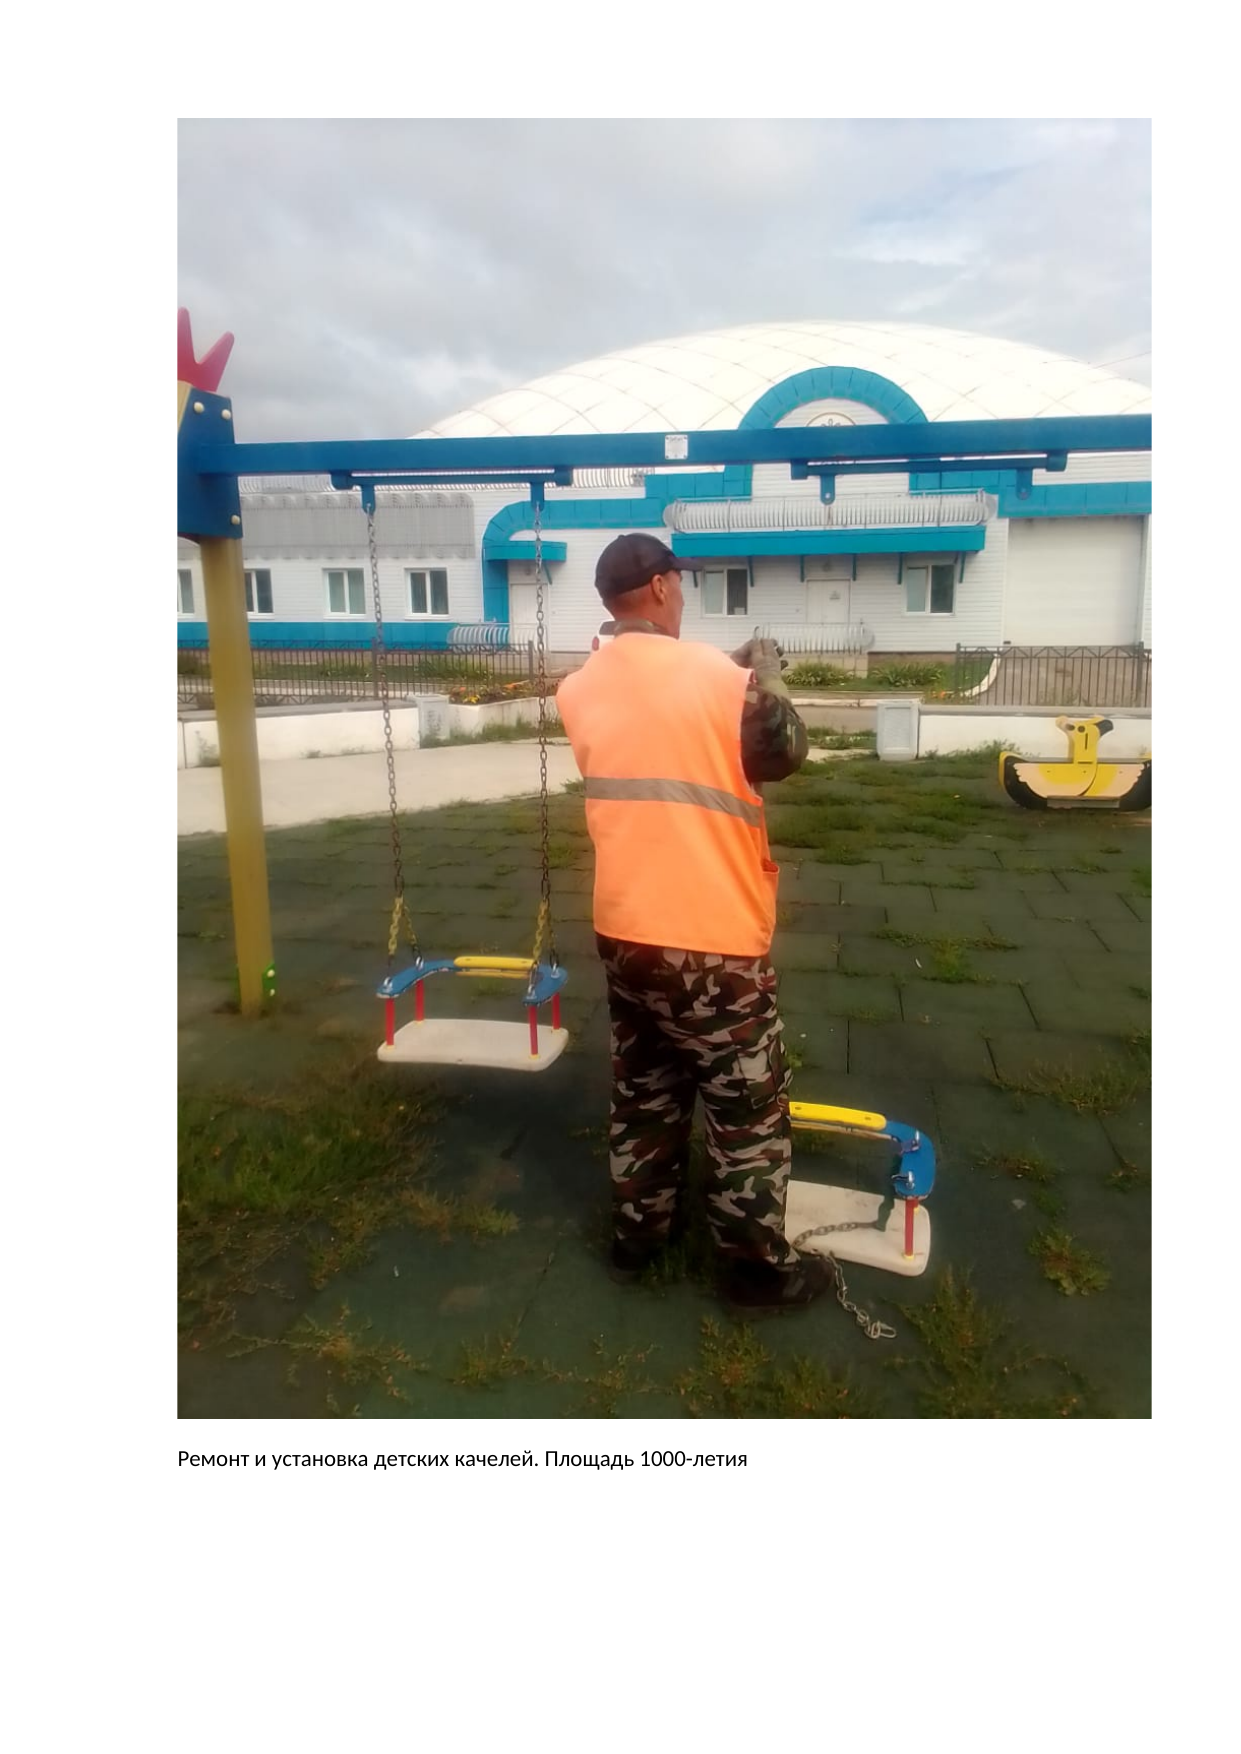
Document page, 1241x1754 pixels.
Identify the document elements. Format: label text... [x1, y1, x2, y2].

picture [177, 118, 1152, 1419]
text Ремонт и установка детских качелей. Площадь 1000-летия [177, 1444, 1152, 1472]
